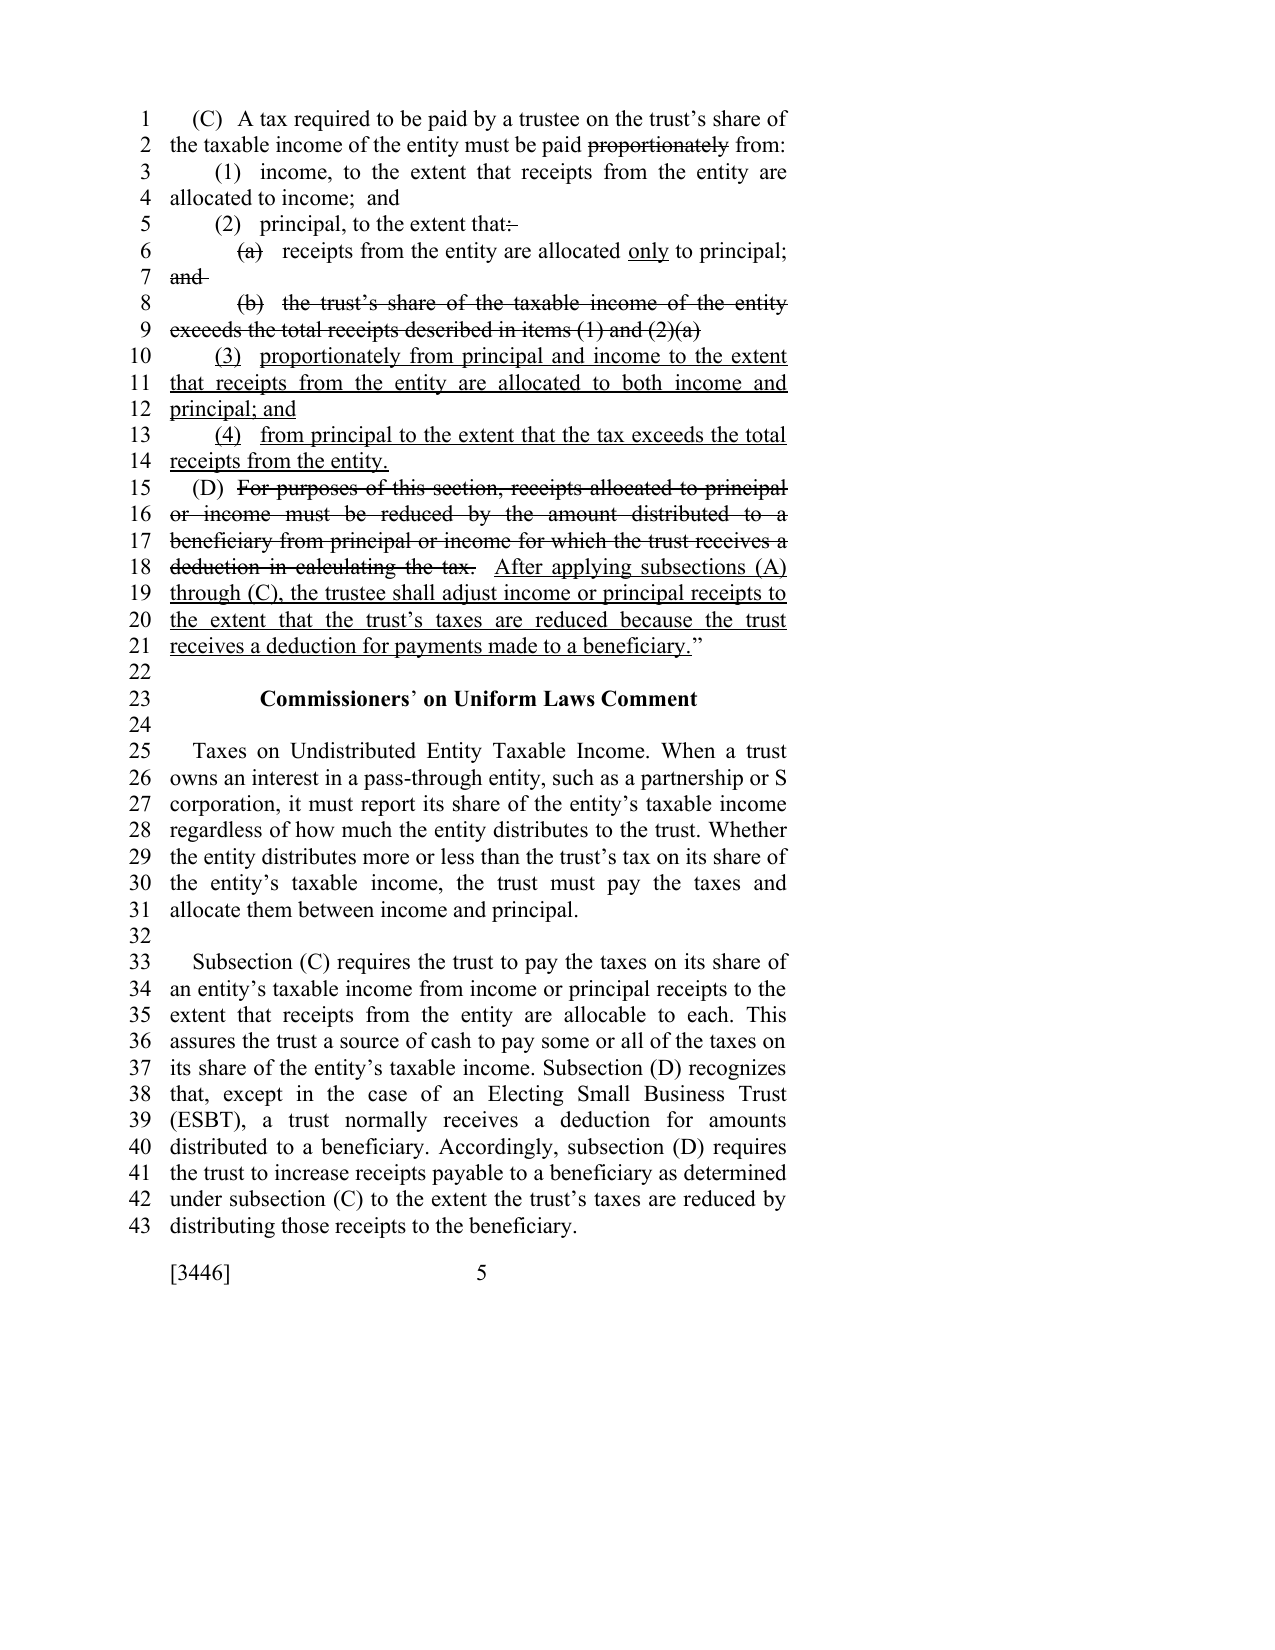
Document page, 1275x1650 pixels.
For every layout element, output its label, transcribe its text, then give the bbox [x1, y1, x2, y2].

text (3) proportionately from principal and income to the extent that receipts from the entity are allocated to both income and principal; and [169, 342, 787, 391]
text (C) A tax required to be paid by a trustee on the trust’s share of the taxable income of the entity must be paid proportionately from: [169, 105, 787, 158]
text (a) receipts from the entity are allocated only to principal; and [169, 237, 787, 289]
text (3) proportionately from principal and income to the extent that receipts from the entity are allocated to both income and principal; and [169, 392, 787, 421]
text (b) the trust’s share of the taxable income of the entity exceeds the total receipts described in items (1) and (2)(a) [169, 289, 787, 342]
text Subsection (C) requires the trust to pay the taxes on its share of an entity’s taxable income from income or principal receipts to the extent that receipts from the entity are allocable to each. This assures the trust a source of cash to pay some or all of the taxes on its share of the entity’s taxable income. Subsection (D) recognizes that, except in the case of an Electing Small Business Trust (ESBT), a trust normally receives a deduction for amounts distributed to a beneficiary. Accordingly, subsection (D) requires the trust to increase receipts payable to a beneficiary as determined under subsection (C) to the extent the trust’s taxes are reduced by distributing those receipts to the beneficiary. [169, 948, 787, 1238]
text (1) income, to the extent that receipts from the entity are allocated to income; and [169, 158, 787, 210]
text Taxes on Undistributed Entity Taxable Income. When a trust owns an interest in a pass-through entity, such as a partnership or S corporation, it must report its share of the entity’s taxable income regardless of how much the entity distributes to the trust. Whether the entity distributes more or less than the trust’s tax on its share of the entity’s taxable income, the trust must pay the taxes and allocate them between income and principal. [169, 737, 787, 922]
text Commissioners’ on Uniform Laws Comment [169, 685, 787, 711]
text (D) For purposes of this section, receipts allocated to principal or income must be reduced by the amount distributed to a beneficiary from principal or income for which the trust receives a deduction in calculating the tax. After applying subsections (A) through (C), the trustee shall adjust income or principal receipts to the extent that the trust’s taxes are reduced because the trust receives a deduction for payments made to a beneficiary.” [169, 542, 787, 602]
text (4) from principal to the extent that the tax exceeds the total receipts from the entity. [169, 421, 787, 474]
text (2) principal, to the extent that: [169, 210, 787, 237]
